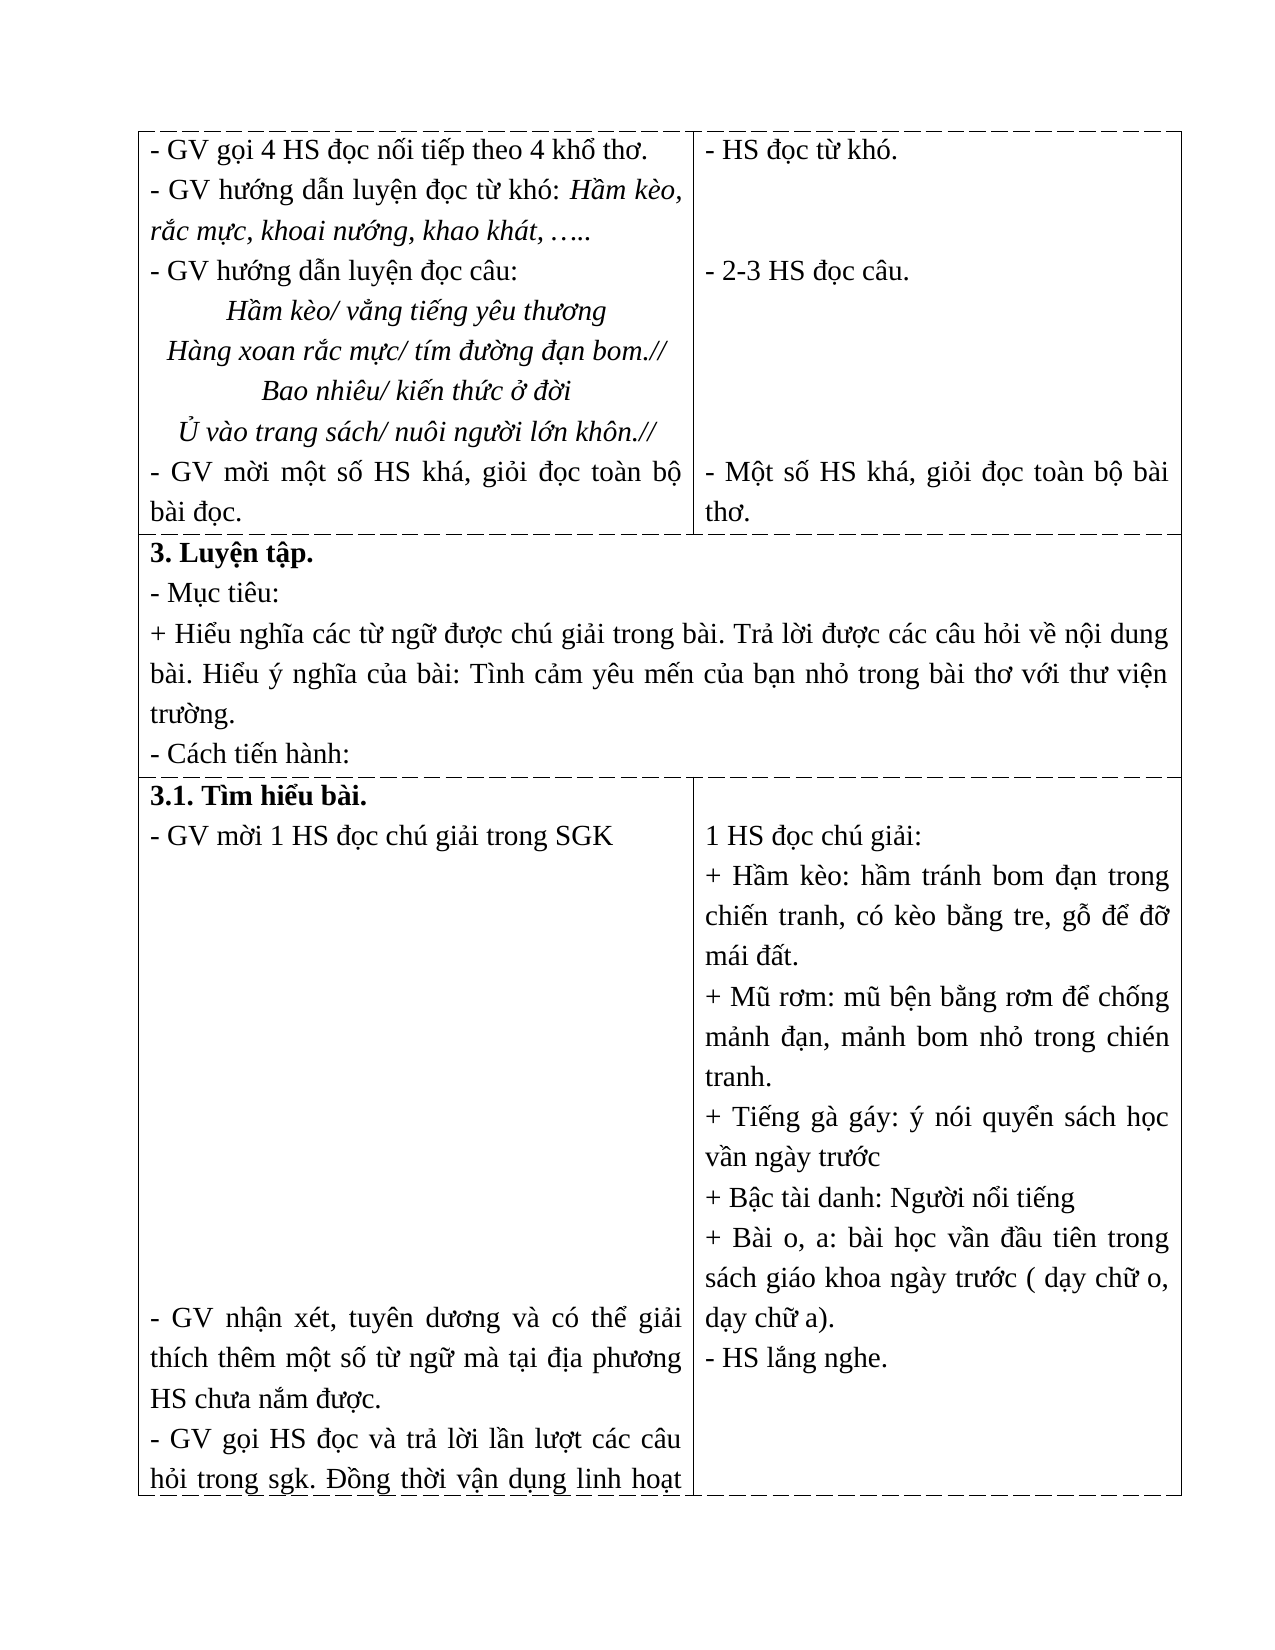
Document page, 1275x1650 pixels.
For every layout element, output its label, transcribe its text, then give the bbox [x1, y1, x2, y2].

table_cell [139, 131, 693, 534]
table_cell 3. Luyện tập. - Mục tiêu: + Hiểu nghĩa các từ ngữ được chú giải trong bài. Trả lời được các câu hỏi về nội dung bài. Hiểu ý nghĩa của bài: Tình cảm yêu mến của bạn nhỏ trong bài thơ với thư viện trường. - Cách tiến hành: [139, 534, 1181, 777]
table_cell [694, 777, 1181, 1495]
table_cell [139, 777, 693, 1495]
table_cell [694, 131, 1181, 534]
